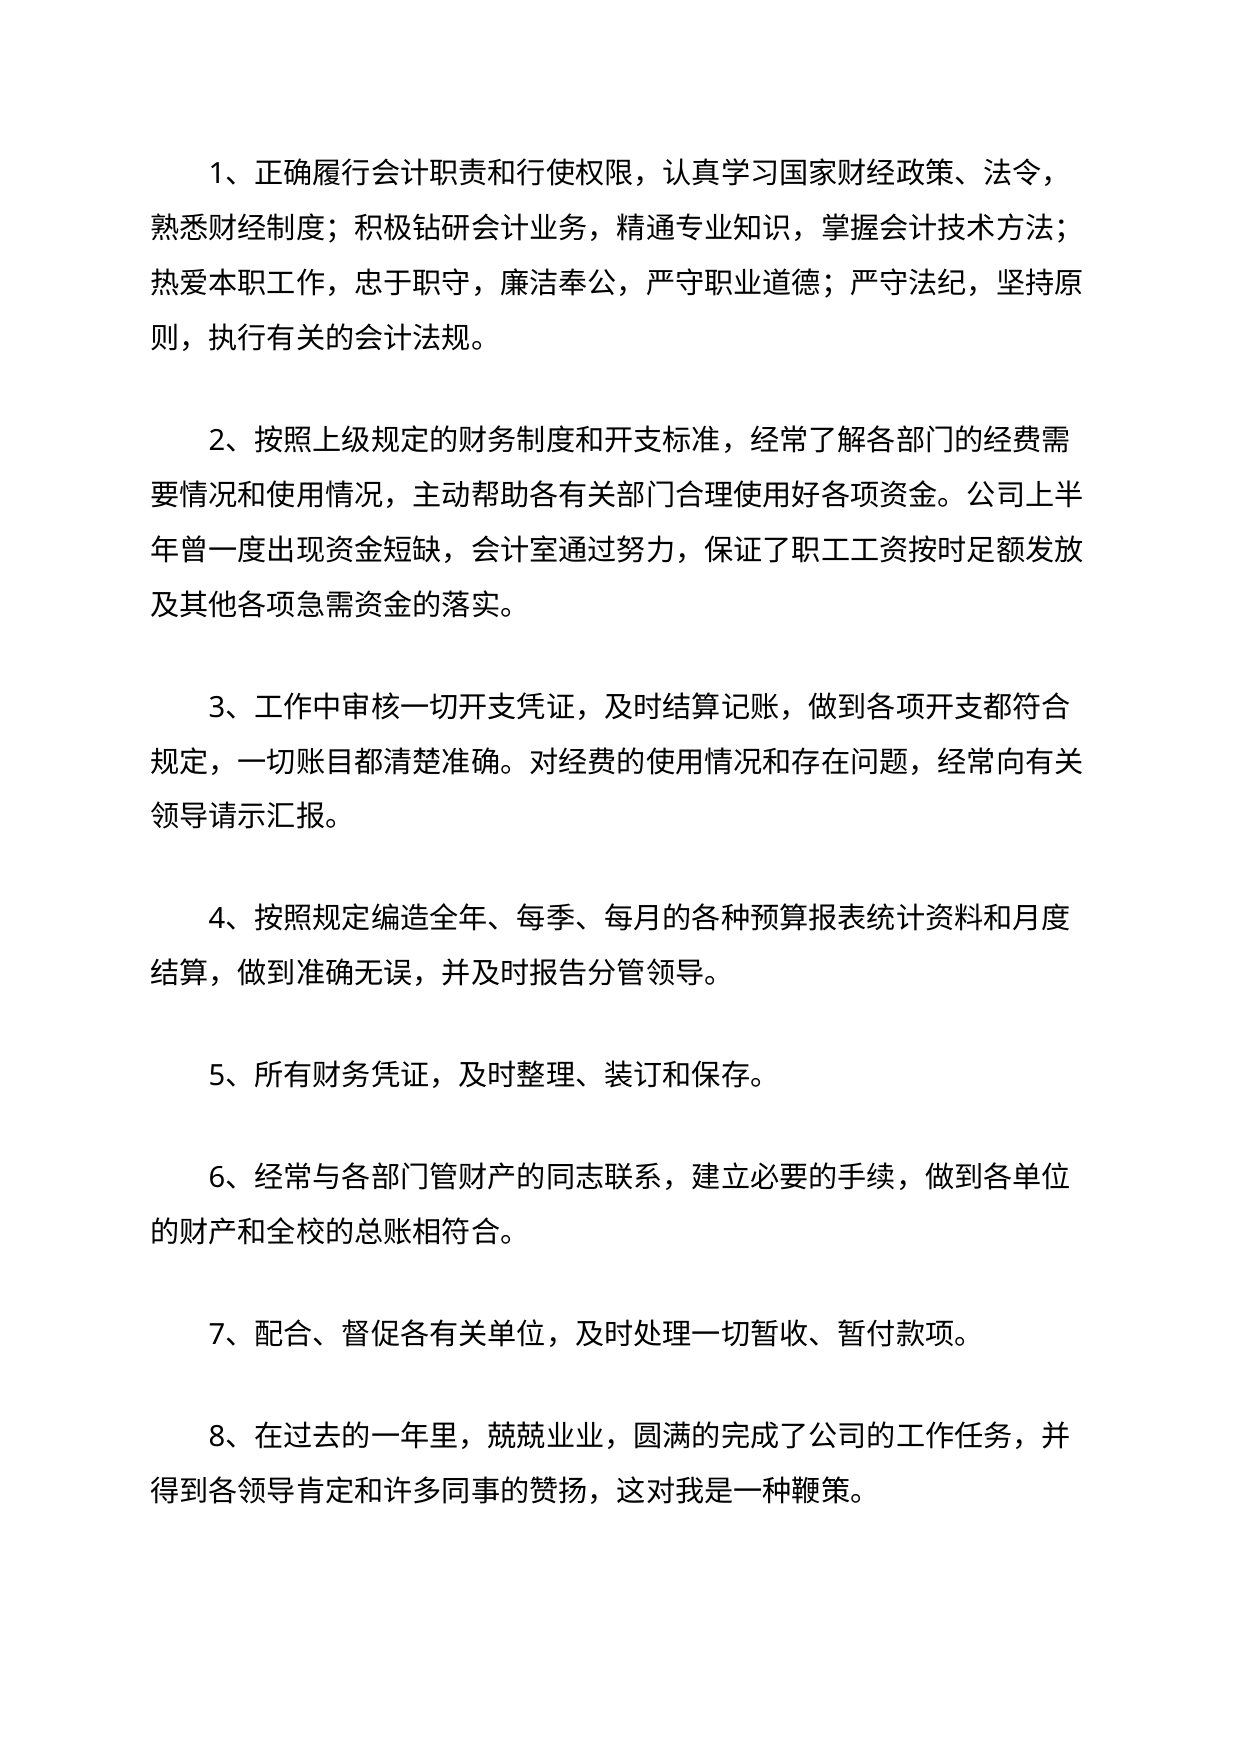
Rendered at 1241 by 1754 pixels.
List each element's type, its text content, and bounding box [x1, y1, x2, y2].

text 4、按照规定编造全年、每季、每月的各种预算报表统计资料和月度结算，做到准确无误，并及时报告分管领导。 [150, 895, 1090, 992]
text 7、配合、督促各有关单位，及时处理一切暂收、暂付款项。 [150, 1310, 1090, 1353]
text 5、所有财务凭证，及时整理、装订和保存。 [150, 1052, 1090, 1094]
text 3、工作中审核一切开支凭证，及时结算记账，做到各项开支都符合规定，一切账目都清楚准确。对经费的使用情况和存在问题，经常向有关领导请示汇报。 [150, 683, 1090, 835]
text 8、在过去的一年里，兢兢业业，圆满的完成了公司的工作任务，并得到各领导肯定和许多同事的赞扬，这对我是一种鞭策。 [150, 1412, 1090, 1509]
text 6、经常与各部门管财产的同志联系，建立必要的手续，做到各单位的财产和全校的总账相符合。 [150, 1153, 1090, 1251]
text 1、正确履行会计职责和行使权限，认真学习国家财经政策、法令，熟悉财经制度；积极钻研会计业务，精通专业知识，掌握会计技术方法；热爱本职工作，忠于职守，廉洁奉公，严守职业道德；严守法纪，坚持原则，执行有关的会计法规。 [150, 150, 1090, 357]
text 2、按照上级规定的财务制度和开支标准，经常了解各部门的经费需要情况和使用情况，主动帮助各有关部门合理使用好各项资金。公司上半年曾一度出现资金短缺，会计室通过努力，保证了职工工资按时足额发放及其他各项急需资金的落实。 [150, 417, 1090, 624]
